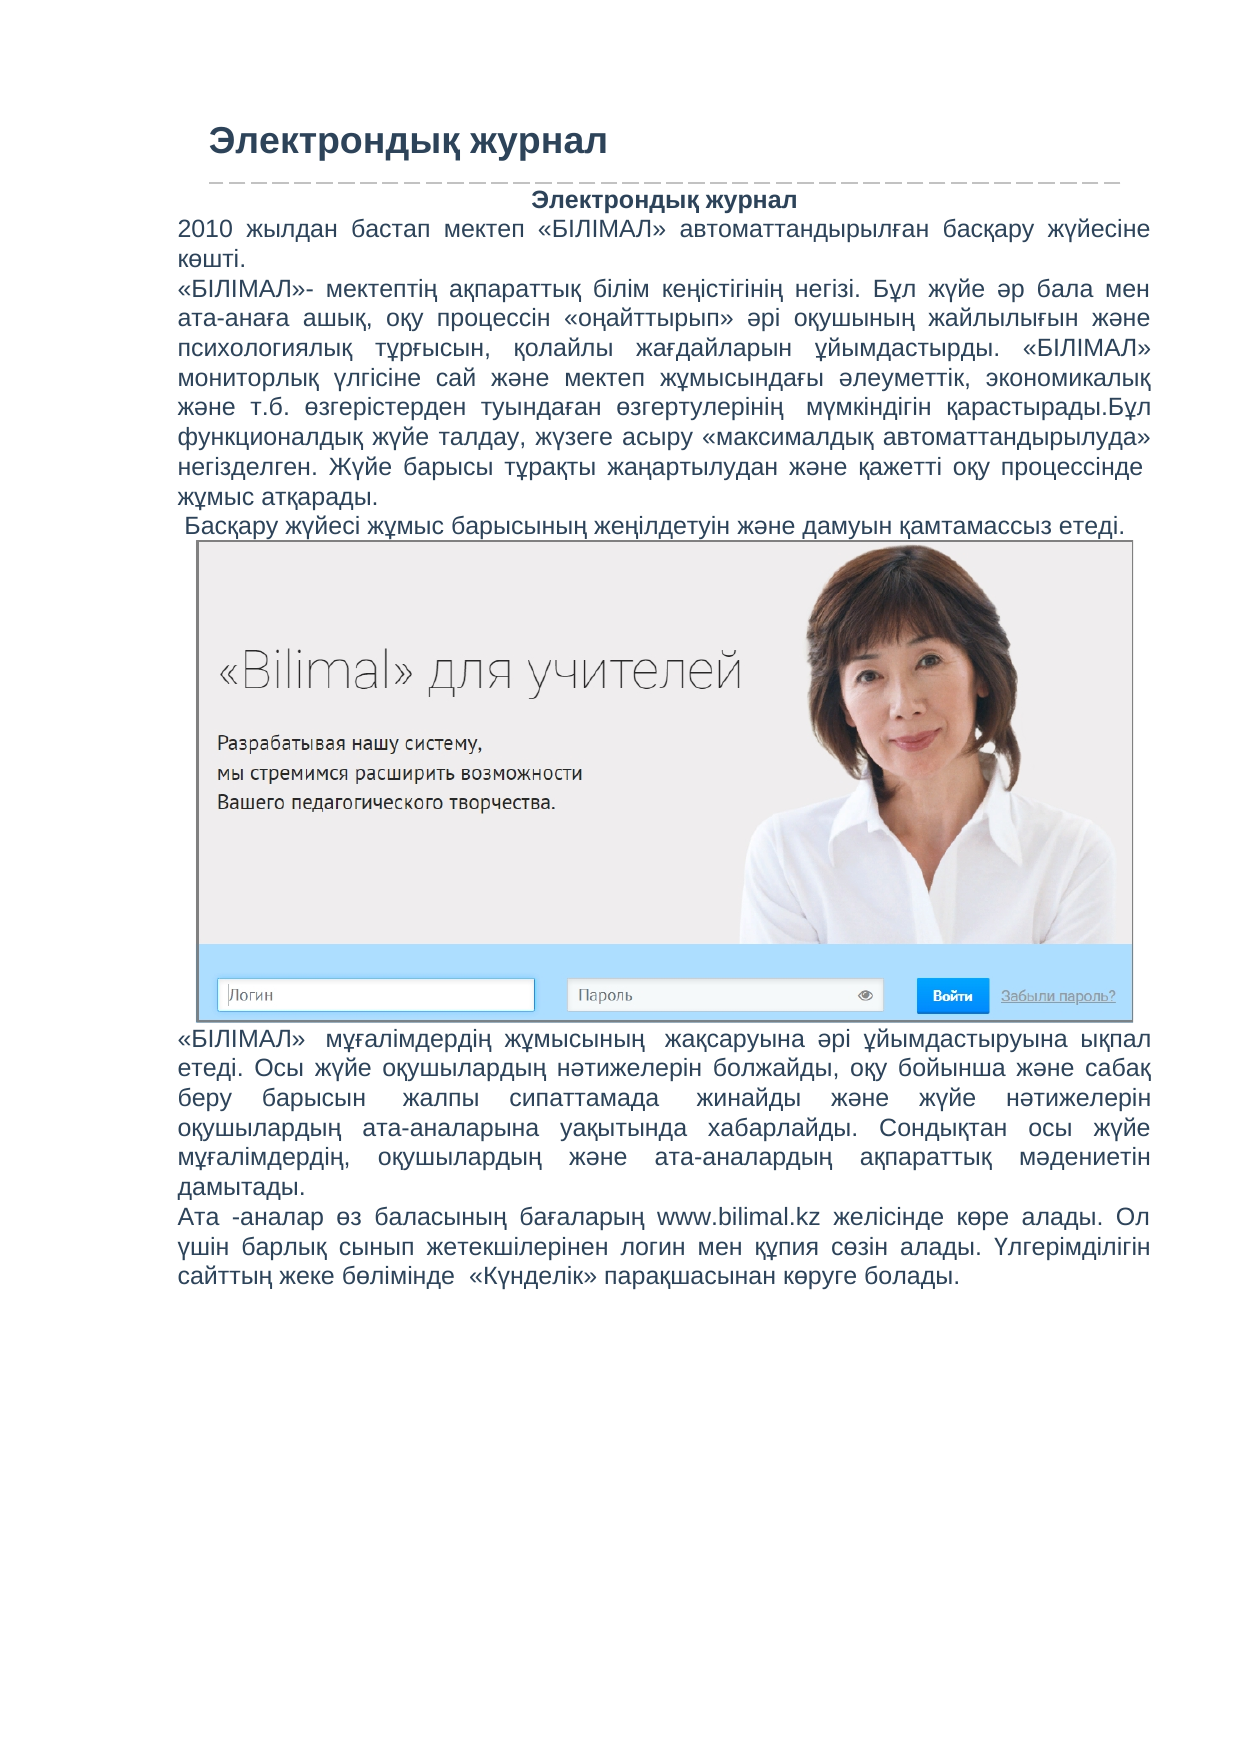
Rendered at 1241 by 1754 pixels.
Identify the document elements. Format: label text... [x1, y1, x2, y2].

text 2010 жылдан бастап мектеп «БІЛІМАЛ» автоматтандырылған басқару жүйесіне көшті. [177, 213, 1152, 273]
text «БІЛІМАЛ» мұғалімдердің жұмысының жақсаруына әрі ұйымдастыруына ықпал етеді. Осы жүйе оқушылардың нәтижелерін болжайды, оқу бойынша және сабақ беру барысын жалпы сипаттамада жинайды және жүйе нәтижелерін оқушылардың ата-аналарына уақытында хабарлайды. Сондықтан осы жүйе мұғалімдердің, оқушылардың және ата-аналардың ақпараттық мәдениетін дамытады. [177, 1023, 1152, 1201]
picture [195, 540, 1134, 1023]
text Басқару жүйесі жұмыс барысының жеңілдетуін және дамуын қамтамассыз етеді. [177, 510, 1152, 540]
text «БІЛІМАЛ»- мектептің ақпараттық білім кеңістігінің негізі. Бұл жүйе әр бала мен ата-анаға ашық, оқу процессін «оңайттырып» әрі оқушының жайлылығын және психологиялық тұрғысын, қолайлы жағдайларын ұйымдастырды. «БІЛІМАЛ» мониторлық үлгісіне сай және мектеп жұмысындағы әлеуметтік, экономикалық және т.б. өзгерістерден туындаған өзгертулерінің мүмкіндігін қарастырады.Бұл функционалдық жүйе талдау, жүзеге асыру «максималдық автоматтандырылуда» негізделген. Жүйе барысы тұрақты жаңартылудан және қажетті оқу процессінде жұмыс атқарады. [177, 273, 1152, 510]
text Ата -аналар өз баласының бағаларың www.bilimal.kz желісінде көре алады. Ол үшін барлық сынып жетекшілерінен логин мен құпия сөзін алады. Үлгерімділігін сайттың жеке бөлімінде «Күнделік» парақшасынан көруге болады. [177, 1201, 1152, 1290]
text Электрондық журнал [208, 118, 1120, 184]
text Электрондық журнал [177, 184, 1152, 213]
